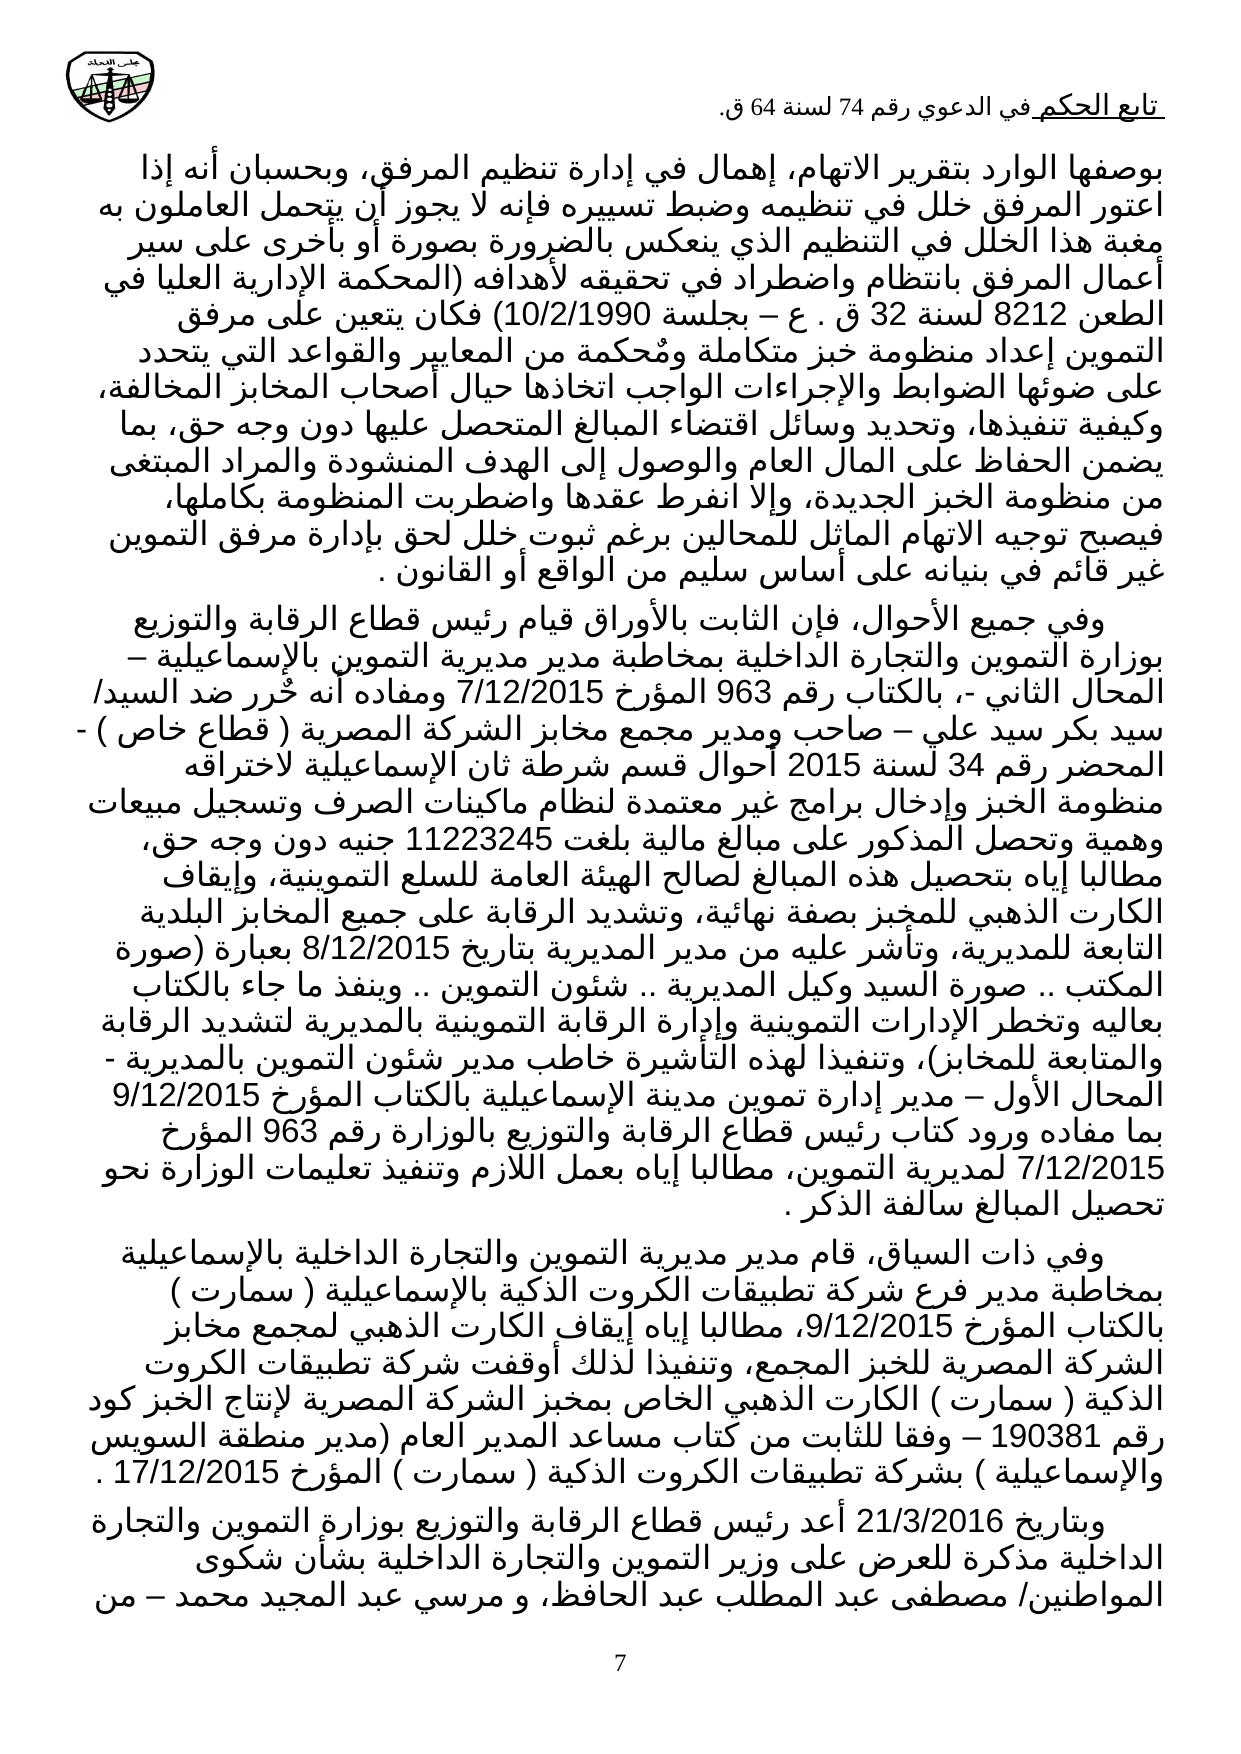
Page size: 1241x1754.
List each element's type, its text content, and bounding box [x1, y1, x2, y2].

picture [59, 51, 164, 124]
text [75, 150, 1165, 589]
text وفي جميع الأحوال، فإن الثابت بالأوراق قيام رئيس قطاع الرقابة والتوزيع بوزارة التموين والتجارة الداخلية بمخاطبة مدير مديرية التموين بالإسماعيلية – المحال الثاني -، بالكتاب رقم 963 المؤرخ 7/12/2015 ومفاده أنه حٌرر ضد السيد/ سيد بكر سيد علي – صاحب ومدير مجمع مخابز الشركة المصرية ( قطاع خاص ) - المحضر رقم 34 لسنة 2015 أحوال قسم شرطة ثان الإسماعيلية لاختراقه منظومة الخبز وإدخال برامج غير معتمدة لنظام ماكينات الصرف وتسجيل مبيعات وهمية وتحصل المذكور على مبالغ مالية بلغت 11223245 جنيه دون وجه حق، مطالبا إياه بتحصيل هذه المبالغ لصالح الهيئة العامة للسلع التموينية، وإيقاف الكارت الذهبي للمخبز بصفة نهائية، وتشديد الرقابة على جميع المخابز البلدية التابعة للمديرية، وتأشر عليه من مدير المديرية بتاريخ 8/12/2015 بعبارة (صورة المكتب .. صورة السيد وكيل المديرية .. شئون التموين .. وينفذ ما جاء بالكتاب بعاليه وتخطر الإدارات التموينية وإدارة الرقابة التموينية بالمديرية لتشديد الرقابة والمتابعة للمخابز)، وتنفيذا لهذه التأشيرة خاطب مدير شئون التموين بالمديرية - المحال الأول – مدير إدارة تموين مدينة الإسماعيلية بالكتاب المؤرخ 9/12/2015 بما مفاده ورود كتاب رئيس قطاع الرقابة والتوزيع بالوزارة رقم 963 المؤرخ 7/12/2015 لمديرية التموين، مطالبا إياه بعمل اللازم وتنفيذ تعليمات الوزارة نحو تحصيل المبالغ سالفة الذكر . [75, 601, 1165, 1223]
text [75, 1503, 1165, 1613]
text وفي ذات السياق، قام مدير مديرية التموين والتجارة الداخلية بالإسماعيلية بمخاطبة مدير فرع شركة تطبيقات الكروت الذكية بالإسماعيلية ( سمارت ) بالكتاب المؤرخ 9/12/2015، مطالبا إياه إيقاف الكارت الذهبي لمجمع مخابز الشركة المصرية للخبز المجمع، وتنفيذا لذلك أوقفت شركة تطبيقات الكروت الذكية ( سمارت ) الكارت الذهبي الخاص بمخبز الشركة المصرية لإنتاج الخبز كود رقم 190381 – وفقا للثابت من كتاب مساعد المدير العام (مدير منطقة السويس والإسماعيلية ) بشركة تطبيقات الكروت الذكية ( سمارت ) المؤرخ 17/12/2015 . [75, 1235, 1165, 1491]
